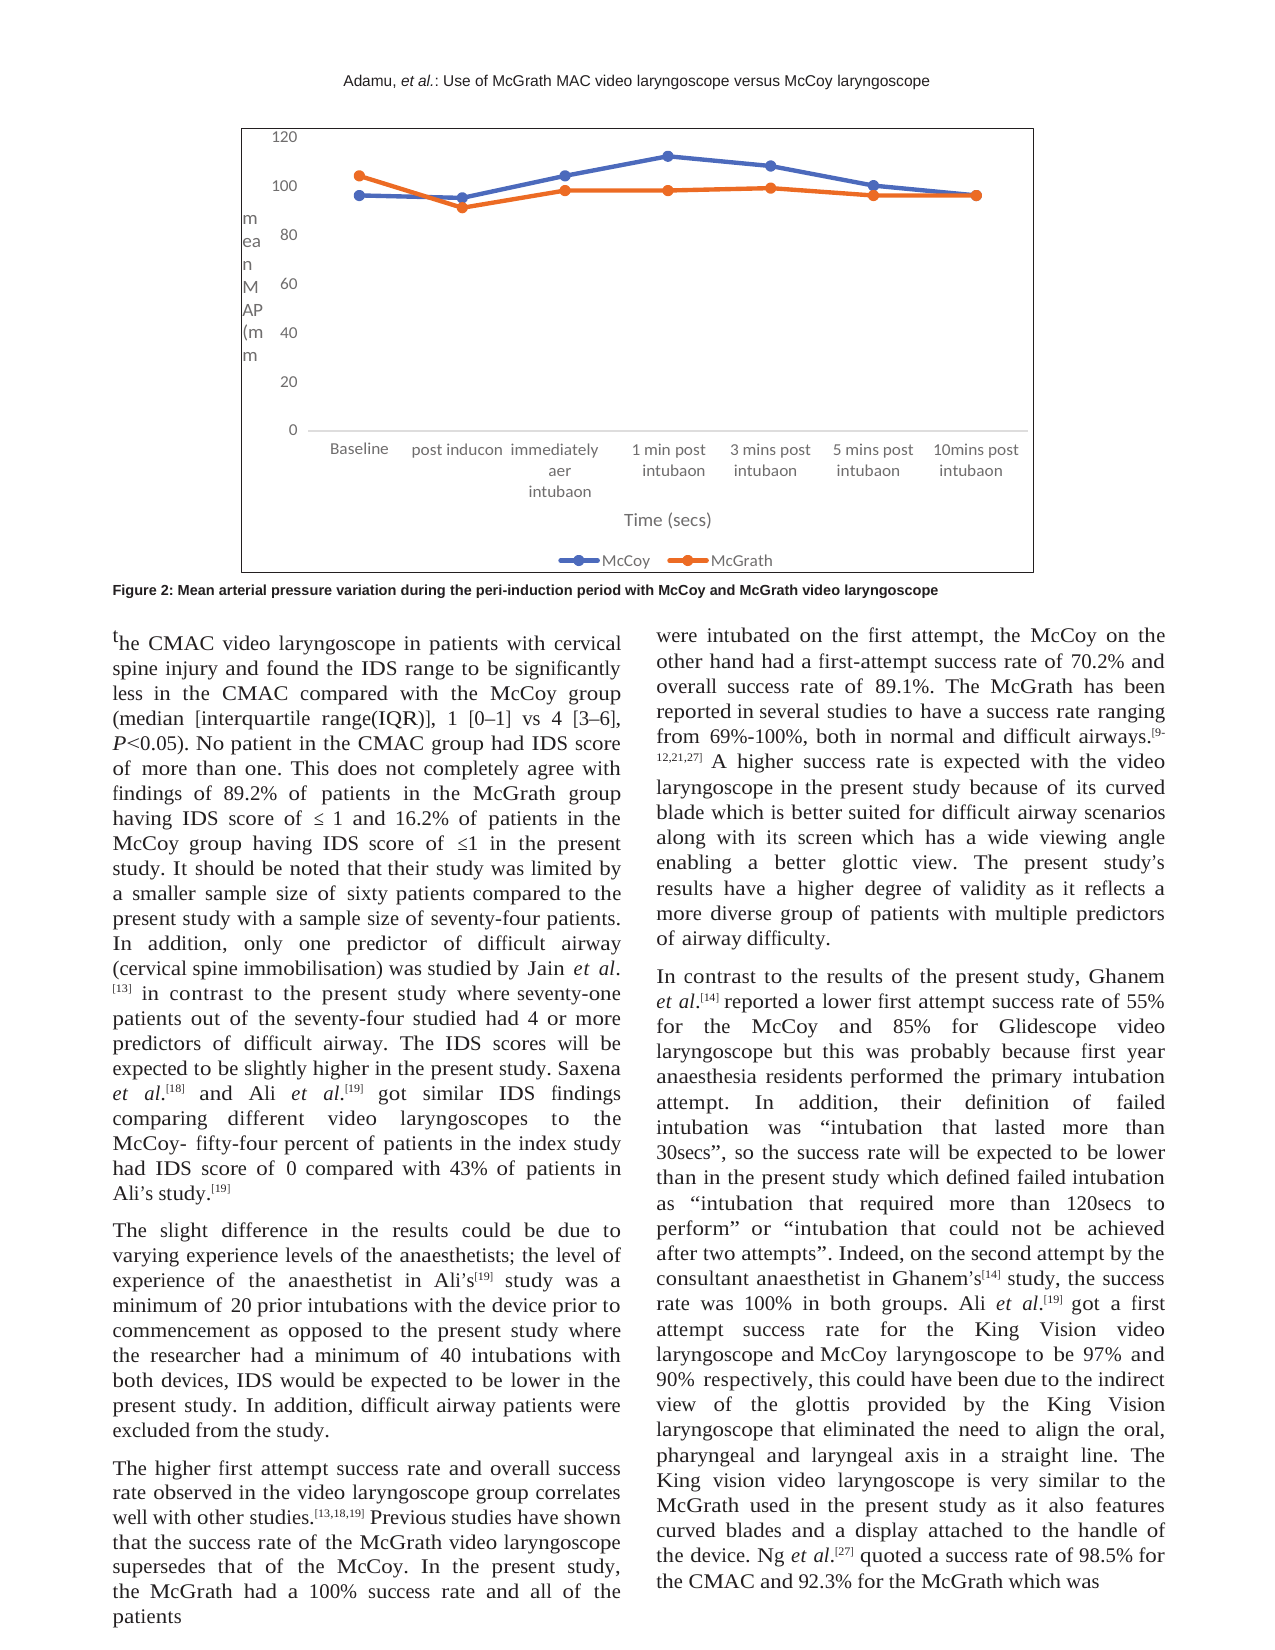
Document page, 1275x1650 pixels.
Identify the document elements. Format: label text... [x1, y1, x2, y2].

text 100 [271, 175, 1188, 195]
text 0 [289, 420, 391, 439]
text 3 mins post intubaon [730, 439, 815, 480]
text the CMAC video laryngoscope in patients with cervical spine injury and found the IDS range to be significantly less in the CMAC compared with the McCoy group (median [interquartile range(IQR)], 1 [0–1] vs 4 [3–6], P<0.05). No patient in the CMAC group had IDS score of more than one. This does not completely agree with findings of 89.2% of patients in the McGrath group having IDS score of ≤ 1 and 16.2% of patients in the McCoy group having IDS score of ≤1 in the present study. It should be noted that their study was limited by a smaller sample size of sixty patients compared to the present study with a sample size of seventy-four patients. In addition, only one predictor of difficult airway (cervical spine immobilisation) was studied by Jain et al.[13] in contrast to the present study where seventy-one patients out of the seventy-four studied had 4 or more predictors of difficult airway. The IDS scores will be expected to be slightly higher in the present study. Saxena et al.[18] and Ali et al.[19] got similar IDS findings comparing different video laryngoscopes to the McCoy- fifty-four percent of patients in the index study had IDS score of 0 compared with 43% of patients in Ali’s study.[19] [112, 623, 621, 1205]
text In contrast to the results of the present study, Ghanem et al.[14] reported a lower first attempt success rate of 55% for the McCoy and 85% for Glidescope video laryngoscope but this was probably because first year anaesthesia residents performed the primary intubation attempt. In addition, their definition of failed intubation was “intubation that lasted more than 30secs”, so the success rate will be expected to be lower than in the present study which defined failed intubation as “intubation that required more than 120secs to perform” or “intubation that could not be achieved after two attempts”. Indeed, on the second attempt by the consultant anaesthetist in Ghanem’s[14] study, the success rate was 100% in both groups. Ali et al.[19] got a first attempt success rate for the King Vision video laryngoscope and McCoy laryngoscope to be 97% and 90% respectively, this could have been due to the indirect view of the glottis provided by the King Vision laryngoscope that eliminated the need to align the oral, pharyngeal and laryngeal axis in a straight line. The King vision video laryngoscope is very similar to the McGrath used in the present study as it also features curved blades and a display attached to the handle of the device. Ng et al.[27] quoted a success rate of 98.5% for the CMAC and 92.3% for the McGrath which was [656, 964, 1165, 1593]
text 120 [271, 126, 1188, 146]
text 40 [280, 322, 1188, 342]
text 60 [280, 273, 1188, 293]
text Time (secs) [624, 508, 1188, 531]
text post inducon immediately aer [411, 439, 613, 480]
text 80 [280, 224, 1188, 244]
text intubaon [528, 481, 612, 501]
text McCoy McGrath [602, 550, 1188, 570]
text The slight difference in the results could be due to varying experience levels of the anaesthetists; the level of experience of the anaesthetist in Ali’s[19] study was a minimum of 20 prior intubations with the device prior to commencement as opposed to the present study where the researcher had a minimum of 40 intubations with both devices, IDS would be expected to be lower in the present study. In addition, difficult airway patients were excluded from the study. [112, 1218, 621, 1442]
text 1 min post intubaon [627, 439, 705, 480]
text Adamu, et al.: Use of McGrath MAC video laryngoscope versus McCoy laryngoscope [343, 72, 1188, 90]
text The higher first attempt success rate and overall success rate observed in the video laryngoscope group correlates well with other studies.[13,18,19] Previous studies have shown that the success rate of the McGrath video laryngoscope supersedes that of the McCoy. In the present study, the McGrath had a 100% success rate and all of the patients [112, 1456, 621, 1628]
text were intubated on the first attempt, the McCoy on the other hand had a first-attempt success rate of 70.2% and overall success rate of 89.1%. The McGrath has been reported in several studies to have a success rate ranging from 69%-100%, both in normal and difficult airways.[9-12,21,27] A higher success rate is expected with the video laryngoscope in the present study because of its curved blade which is better suited for difficult airway scenarios along with its screen which has a wide viewing angle enabling a better glottic view. The present study’s results have a higher degree of validity as it reflects a more diverse group of patients with multiple predictors of airway difficulty. [656, 623, 1165, 950]
text 10mins post intubaon [933, 439, 1024, 480]
text Figure 2: Mean arterial pressure variation during the peri-induction period with McCoy and McGrath video laryngoscope [112, 581, 1188, 598]
text Baseline [330, 439, 391, 459]
text 20 [280, 371, 1188, 391]
text 5 mins post intubaon [833, 439, 918, 480]
